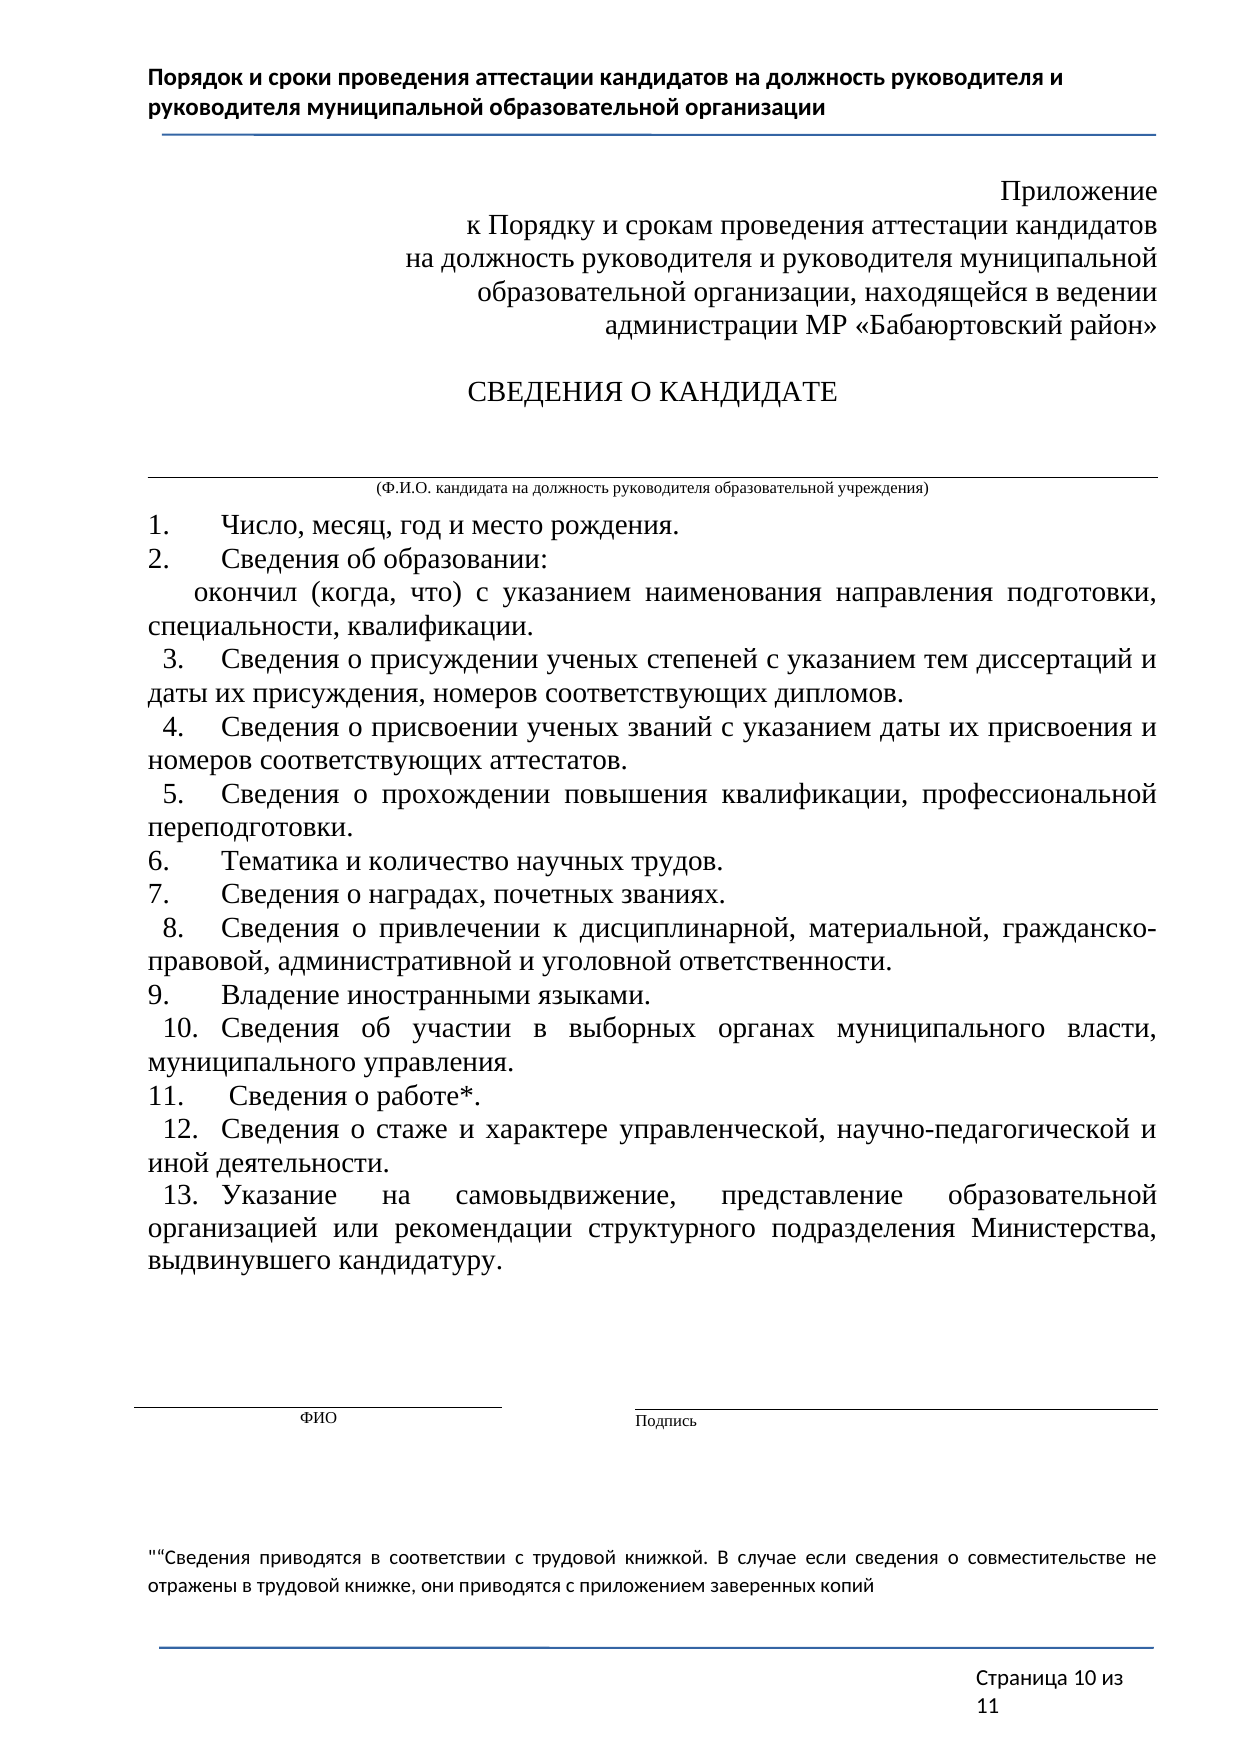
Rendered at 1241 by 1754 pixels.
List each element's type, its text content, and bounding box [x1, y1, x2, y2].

list Сведения о привлечении к дисциплинарной, материальной, гражданско- правовой, административной и уголовной ответственности. [148, 910, 1158, 977]
text окончил (когда, что) с указанием наименования направления подготовки, специальности, квалификации. [148, 574, 1158, 642]
list Сведения об образовании: [148, 541, 1158, 574]
list Сведения о стаже и характере управленческой, научно-педагогической и иной деятельности. [148, 1111, 1158, 1178]
text к Порядку и срокам проведения аттестации кандидатов [393, 207, 1158, 240]
list Сведения о присуждении ученых степеней с указанием тем диссертаций и даты их присуждения, номеров соответствующих дипломов. [148, 642, 1158, 709]
text Подпись [635, 1410, 1158, 1429]
list Тематика и количество научных трудов. [148, 843, 1158, 876]
text СВЕДЕНИЯ О КАНДИДАТЕ [148, 374, 1158, 408]
list Владение иностранными языками. [148, 977, 1158, 1011]
list Сведения о прохождении повышения квалификации, профессиональной переподготовки. [148, 776, 1158, 843]
list Сведения о присвоении ученых званий с указанием даты их присвоения и номеров соответствующих аттестатов. [148, 709, 1158, 776]
list Сведения о наградах, почетных званиях. [148, 876, 1158, 910]
text (Ф.И.О. кандидата на должность руководителя образовательной учреждения) [148, 478, 1158, 497]
list Указание на самовыдвижение, представление образовательной организацией или рекомендации структурного подразделения Министерства, выдвинувшего кандидатуру. [148, 1178, 1158, 1276]
text Приложение [393, 173, 1158, 207]
list Число, месяц, год и место рождения. [148, 507, 1158, 541]
list Сведения о работе*. [148, 1078, 1158, 1111]
list Сведения об участии в выборных органах муниципального власти, муниципального управления. [148, 1011, 1158, 1078]
text на должность руководителя и руководителя муниципальной образовательной организации, находящейся в ведении администрации МР «Бабаюртовский район» [393, 240, 1158, 341]
text "“Сведения приводятся в соответствии с трудовой книжкой. В случае если сведения о совместительстве не отражены в трудовой книжке, они приводятся с приложением заверенных копий [148, 1544, 1158, 1597]
